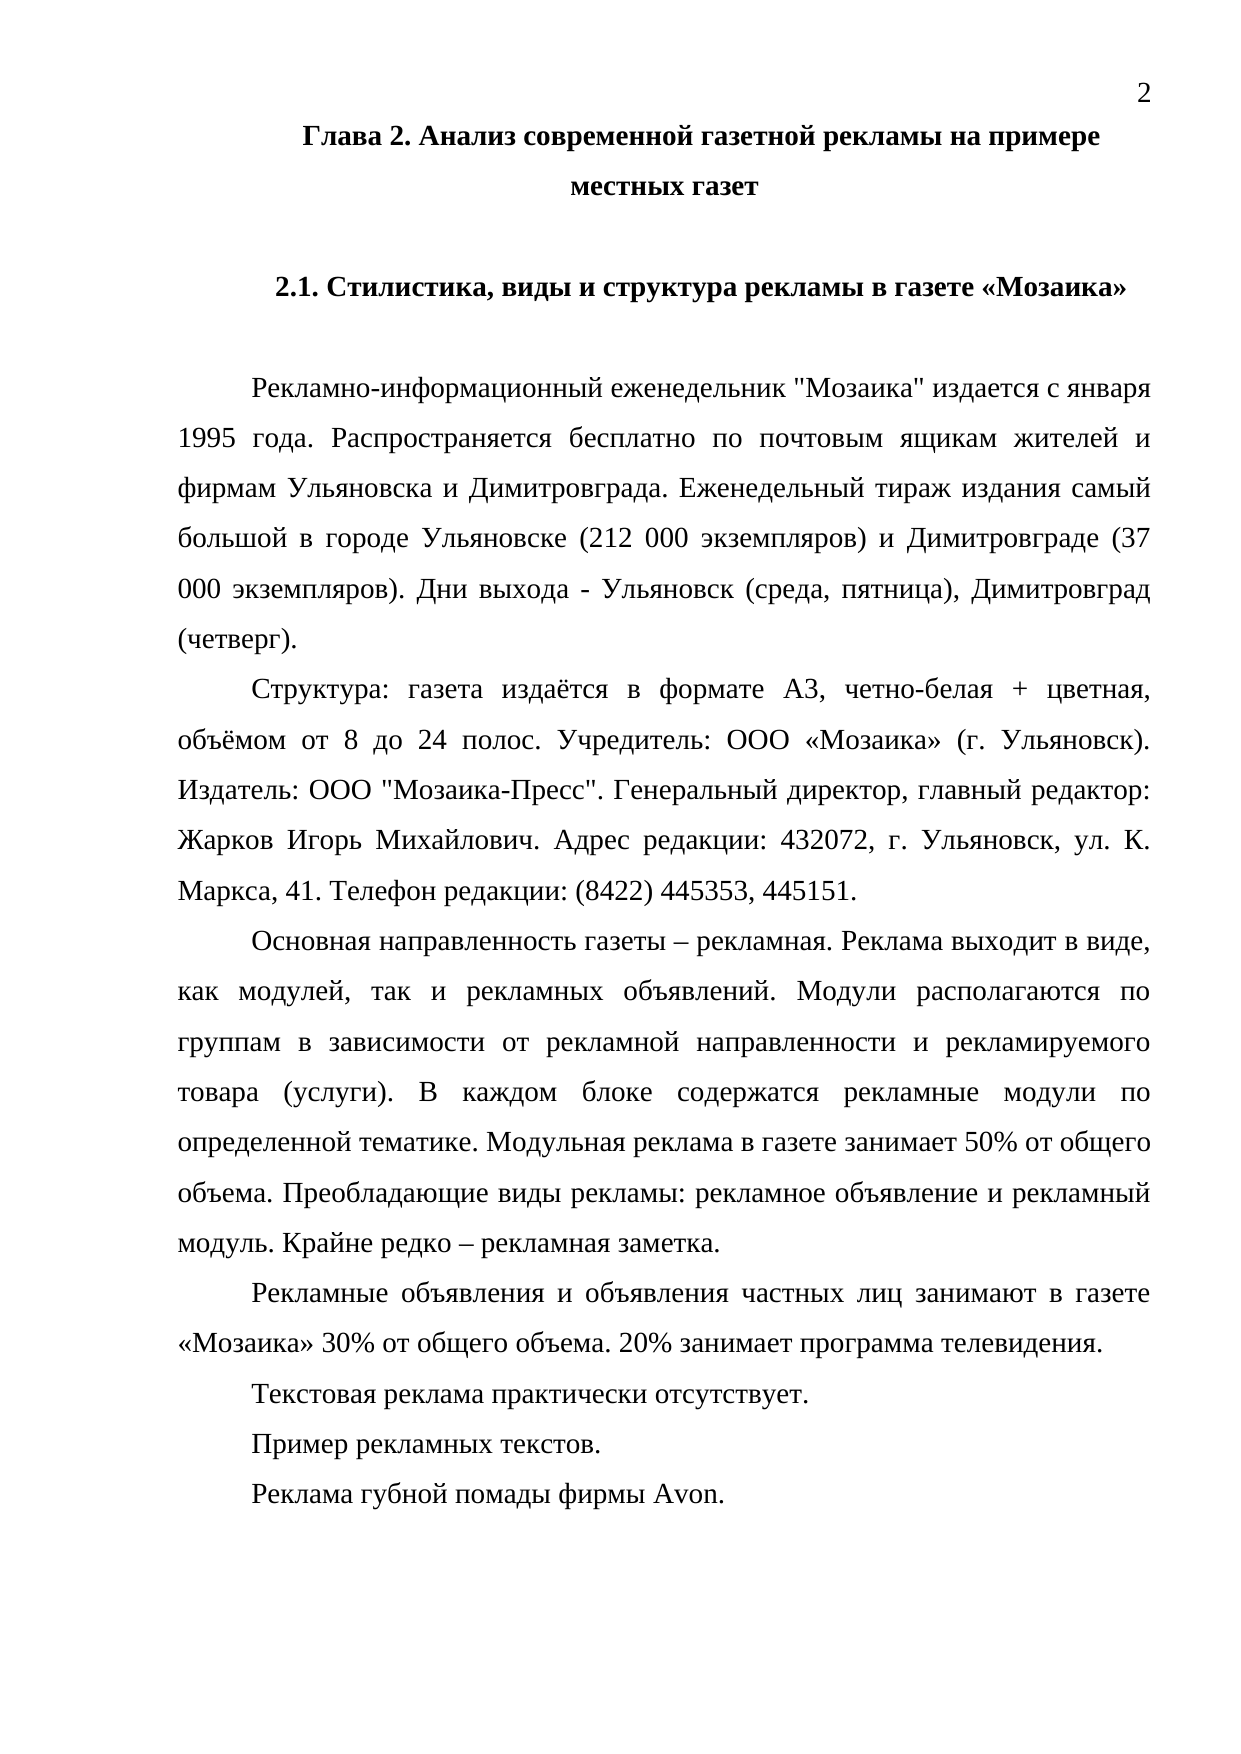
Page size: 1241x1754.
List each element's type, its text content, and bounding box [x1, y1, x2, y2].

text Основная направленность газеты – рекламная. Реклама выходит в виде, как модулей, так и рекламных объявлений. Модули располагаются по группам в зависимости от рекламной направленности и рекламируемого товара (услуги). В каждом блоке содержатся рекламные модули по определенной тематике. Модульная реклама в газете занимает 50% от общего объема. Преобладающие виды рекламы: рекламное объявление и рекламный модуль. Крайне редко – рекламная заметка. [177, 923, 1152, 1258]
text Рекламные объявления и объявления частных лиц занимают в газете «Мозаика» 30% от общего объема. 20% занимает программа телевидения. [177, 1275, 1152, 1359]
text Структура: газета издаётся в формате А3, четно-белая + цветная, объёмом от 8 до 24 полос. Учредитель: ООО «Мозаика» (г. Ульяновск). Издатель: ООО "Мозаика-Пресс". Генеральный директор, главный редактор: Жарков Игорь Михайлович. Адрес редакции: 432072, г. Ульяновск, ул. К. Маркса, 41. Телефон редакции: (8422) 445353, 445151. [177, 672, 1152, 906]
text Рекламно-информационный еженедельник "Мозаика" издается с января 1995 года. Распространяется бесплатно по почтовым ящикам жителей и фирмам Ульяновска и Димитровграда. Еженедельный тираж издания самый большой в городе Ульяновске (212 000 экземпляров) и Димитровграде (37 000 экземпляров). Дни выхода - Ульяновск (среда, пятница), Димитровград (четверг). [177, 370, 1152, 655]
text Пример рекламных текстов. [177, 1426, 1152, 1460]
text 2.1. Стилистика, виды и структура рекламы в газете «Мозаика» [177, 269, 1152, 303]
text Текстовая реклама практически отсутствует. [177, 1376, 1152, 1409]
text Глава 2. Анализ современной газетной рекламы на примере местных газет [177, 118, 1152, 202]
text Реклама губной помады фирмы Avon. [177, 1477, 1152, 1510]
